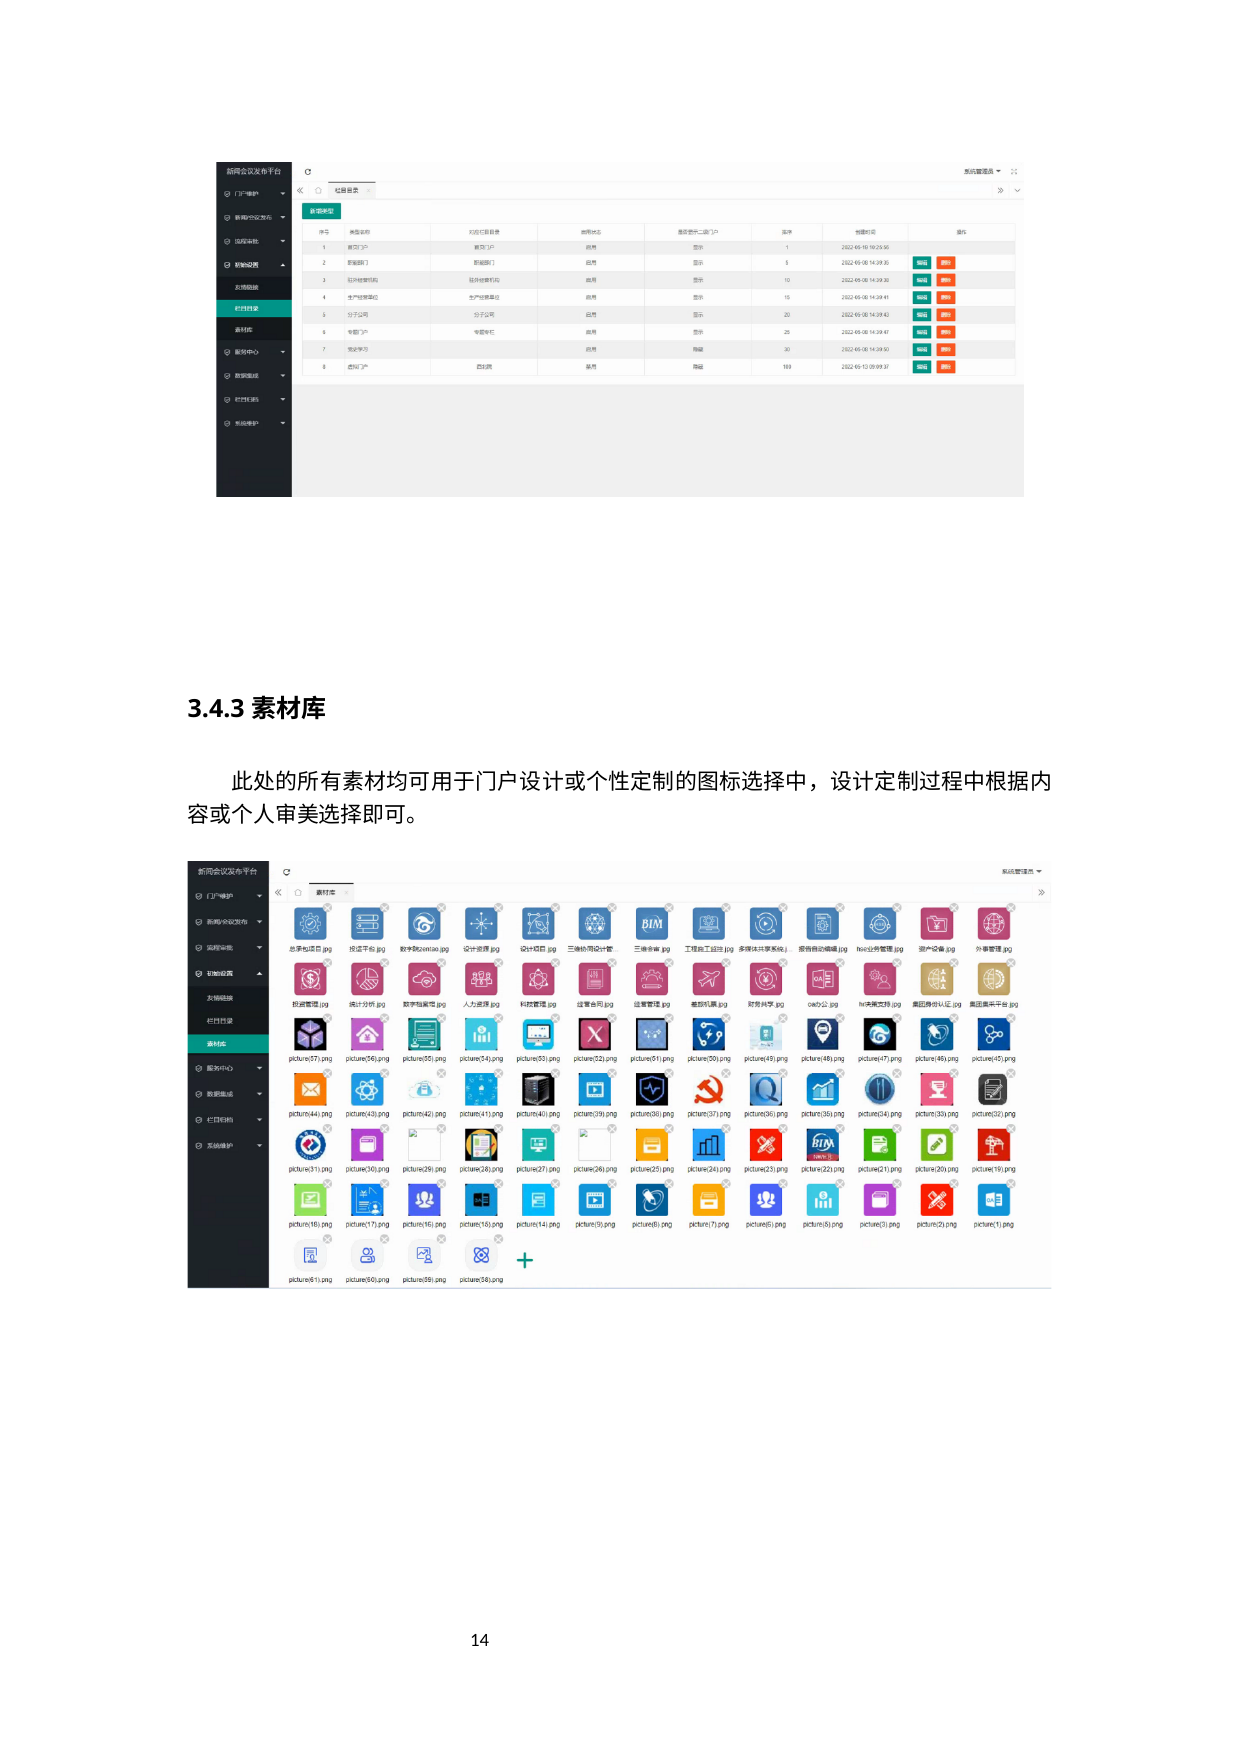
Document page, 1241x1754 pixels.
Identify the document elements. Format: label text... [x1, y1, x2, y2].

picture [187, 861, 1052, 1289]
text 此处的所有素材均可用于门户设计或个性定制的图标选择中，设计定制过程中根据内容或个人审美选择即可。 [187, 764, 1053, 829]
picture [216, 162, 1024, 497]
list 3.4.3 素材库 [187, 674, 1053, 739]
